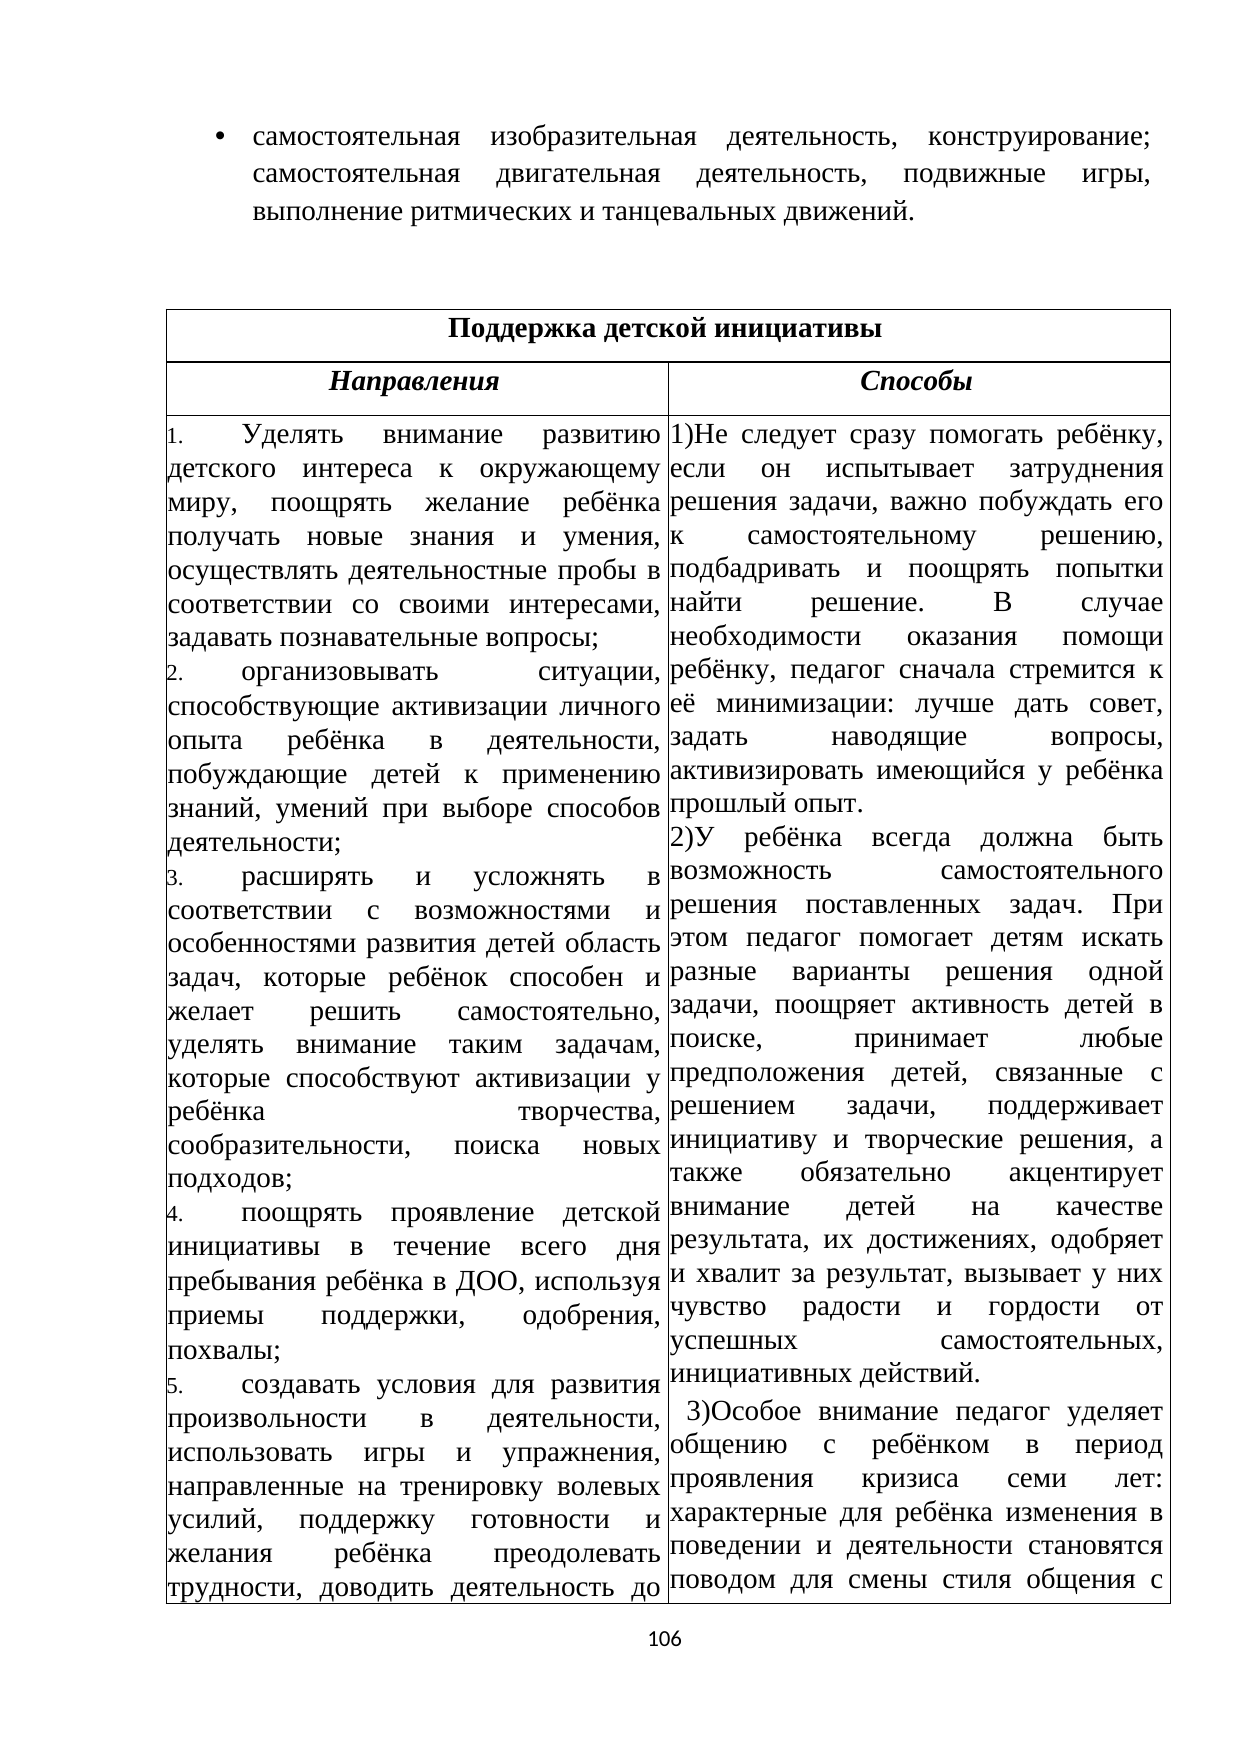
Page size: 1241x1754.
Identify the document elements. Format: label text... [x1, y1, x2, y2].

list самостоятельная изобразительная деятельность, конструирование; самостоятельная двигательная деятельность, подвижные игры, выполнение ритмических и танцевальных движений. [215, 118, 1151, 226]
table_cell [167, 416, 668, 1603]
table_header Поддержка детской инициативы [167, 310, 1170, 361]
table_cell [669, 416, 1170, 1603]
table_cell Направления [167, 363, 668, 414]
table_cell Способы [669, 363, 1170, 414]
